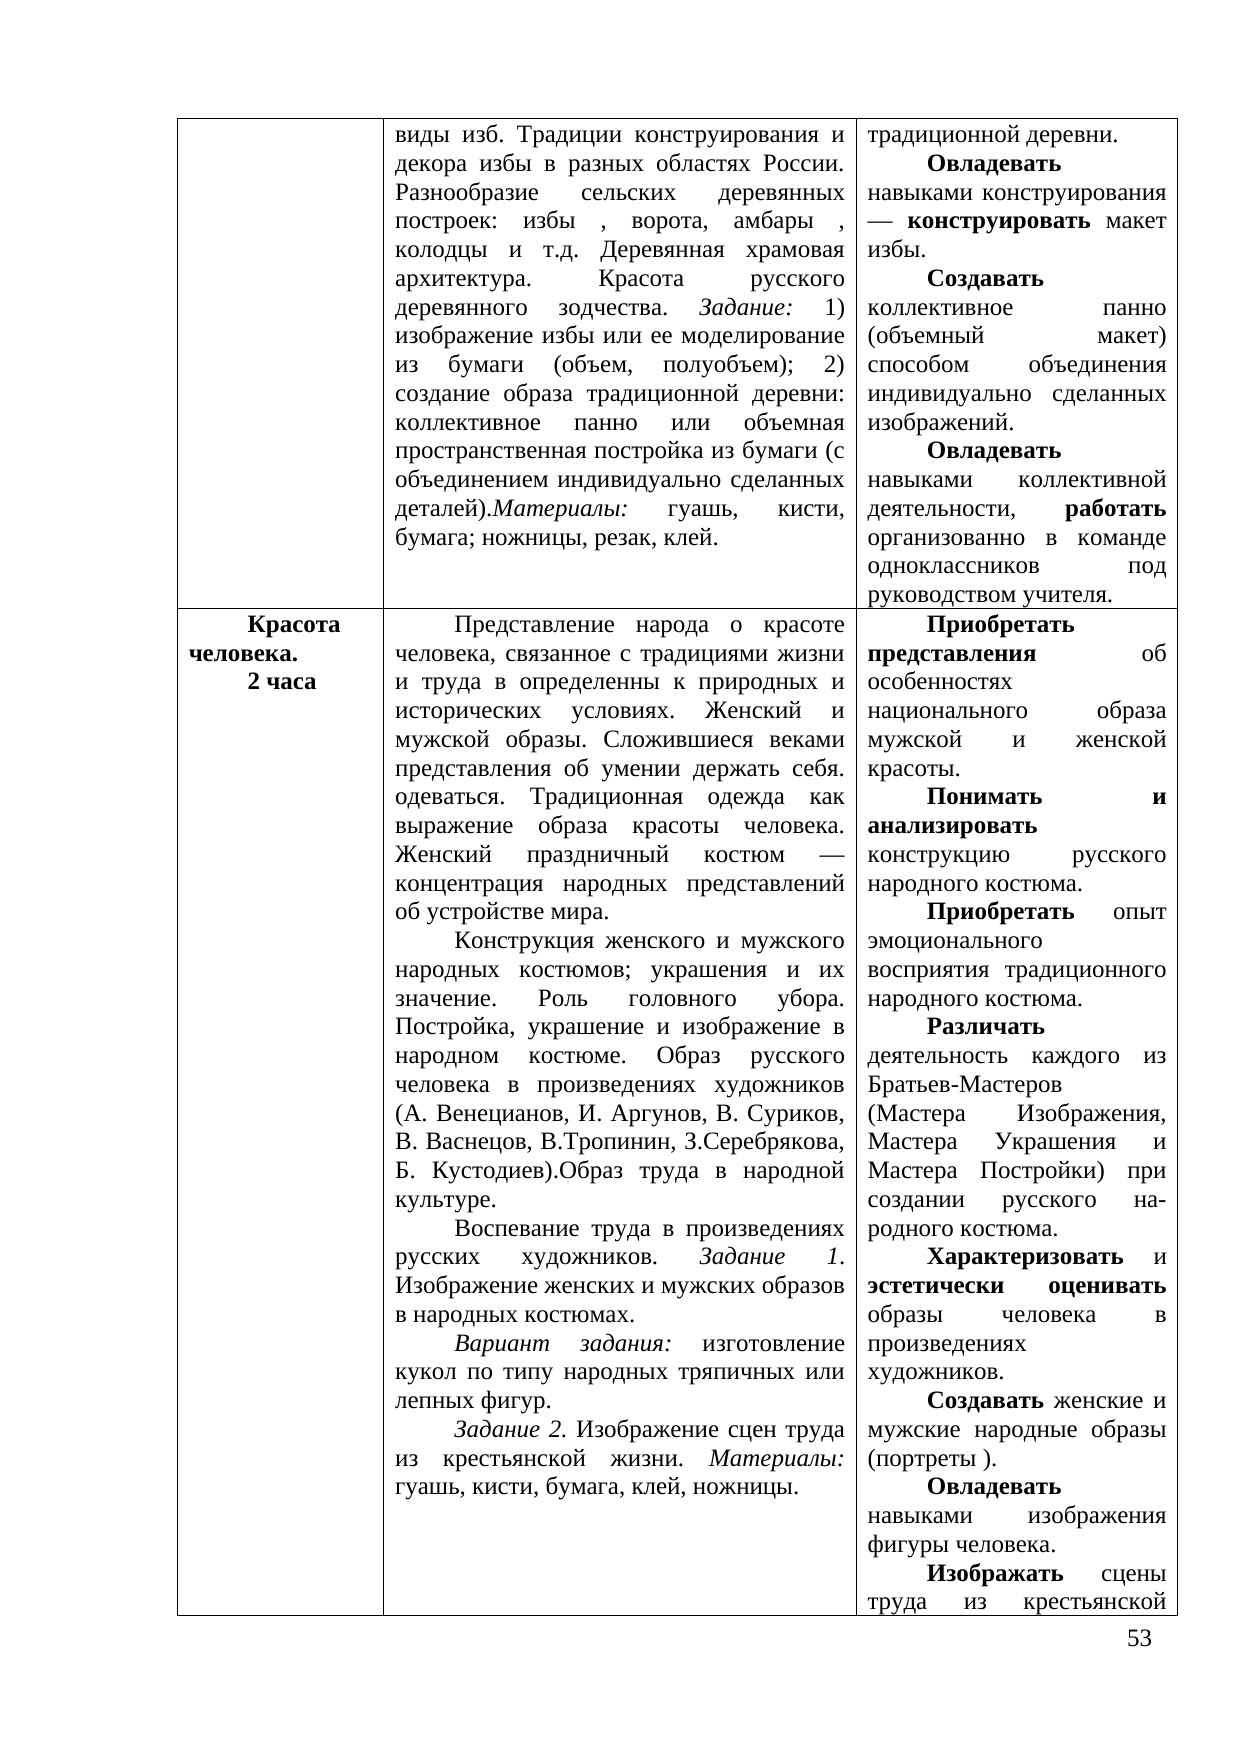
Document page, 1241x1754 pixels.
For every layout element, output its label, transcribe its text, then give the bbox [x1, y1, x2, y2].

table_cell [178, 119, 383, 608]
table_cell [384, 119, 856, 608]
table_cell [857, 119, 1177, 608]
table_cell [178, 609, 383, 1615]
